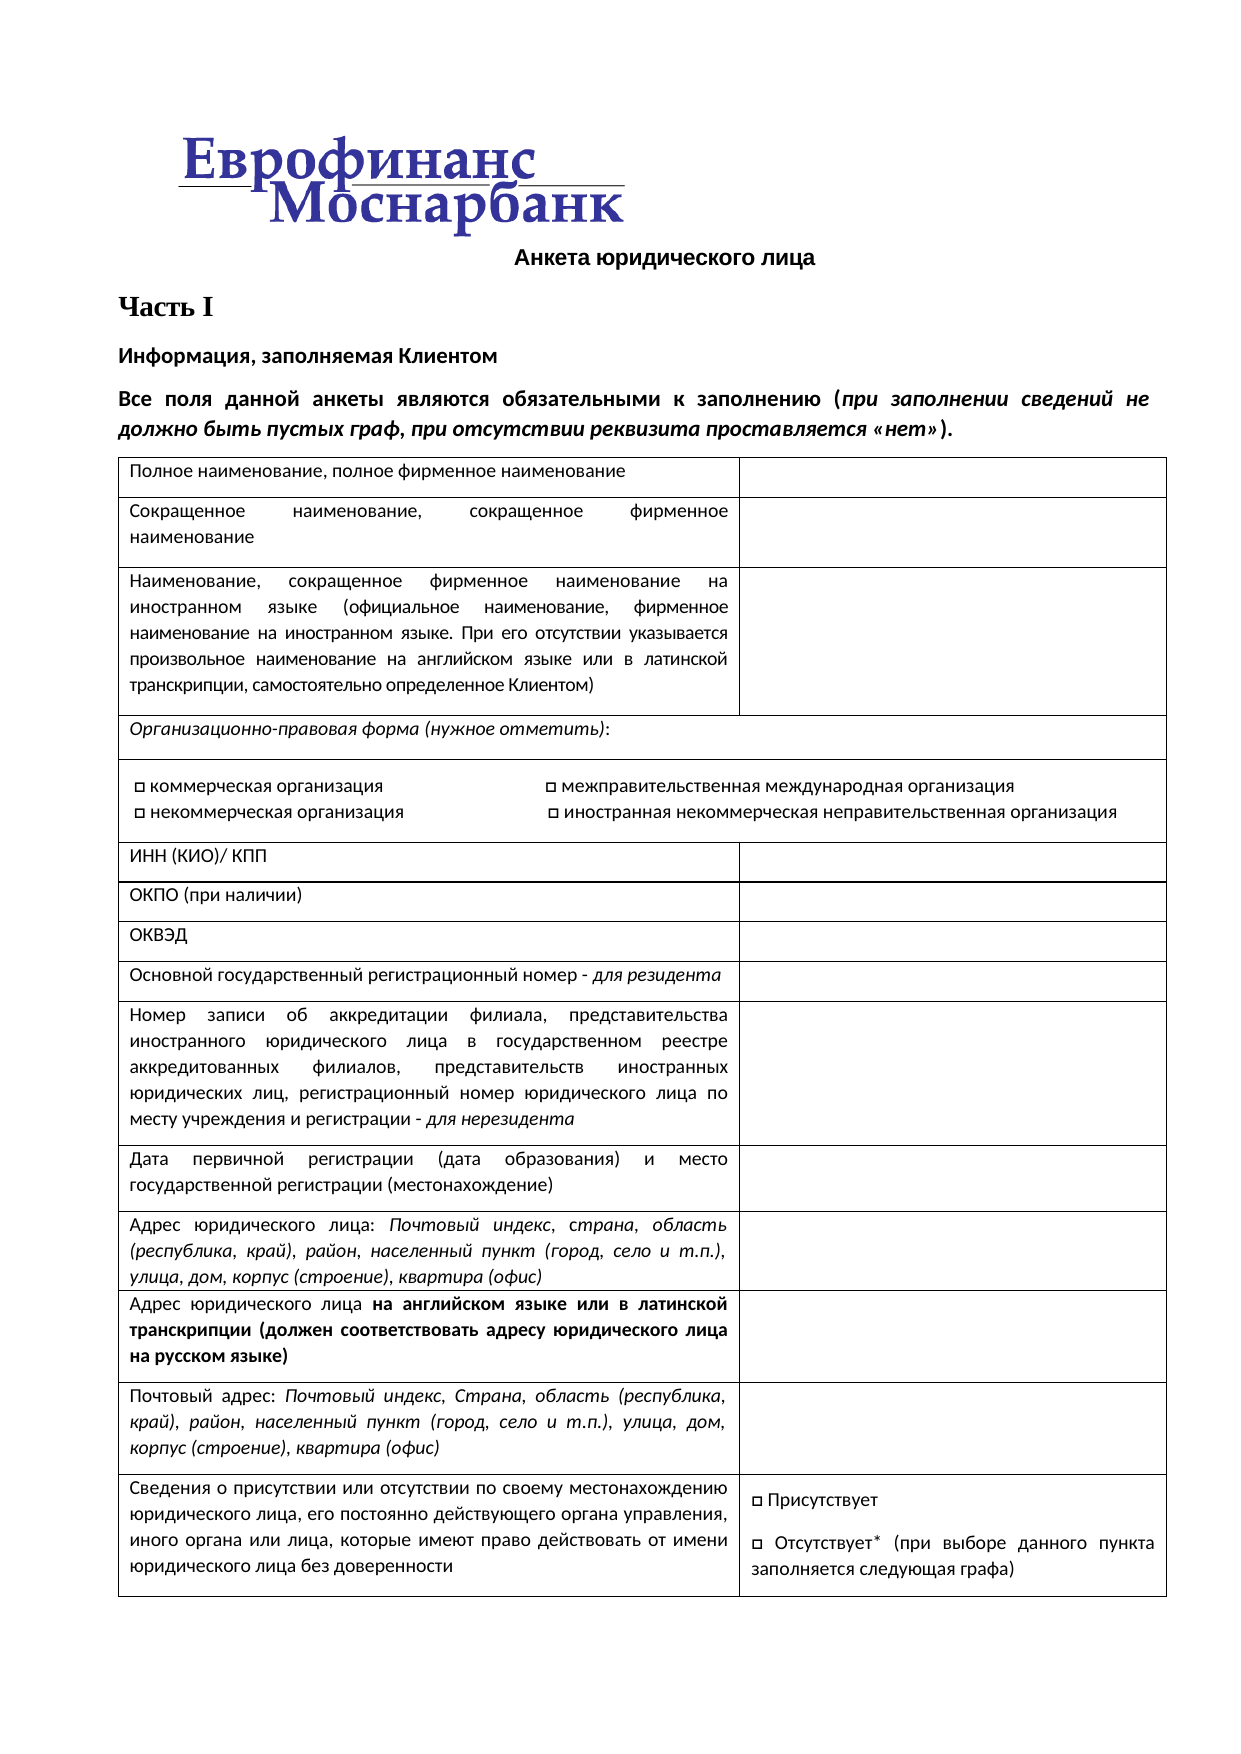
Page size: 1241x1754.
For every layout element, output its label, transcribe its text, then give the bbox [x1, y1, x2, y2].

table_cell Номер записи об аккредитации филиала, представительства иностранного юридического лица в государственном реестре аккредитованных филиалов, представительств иностранных юридических лиц, регистрационный номер юридического лица по месту учреждения и регистрации - для нерезидента [119, 1002, 739, 1145]
table_cell Почтовый адрес: Почтовый индекс, Страна, область (республика, край), район, населенный пункт (город, село и т.п.), улица, дом, корпус (строение), квартира (офис) [119, 1383, 739, 1474]
table_cell ОКПО (при наличии) [119, 883, 739, 921]
table_cell [740, 1212, 1166, 1290]
table_cell [740, 922, 1166, 961]
table_cell [740, 1002, 1166, 1145]
text Анкета юридического лица [177, 244, 1152, 270]
table_cell □ коммерческая организация □ межправительственная международная организация □ некоммерческая организация □ иностранная некоммерческая неправительственная организация [119, 760, 1166, 842]
table_cell ОКВЭД [119, 922, 739, 961]
table_cell [740, 843, 1166, 881]
table_cell Сокращенное наименование, сокращенное фирменное наименование [119, 498, 739, 567]
table_cell [740, 883, 1166, 921]
text Часть I [118, 289, 1152, 322]
table_cell □ Присутствует □ Отсутствует* (при выборе данного пункта заполняется следующая графа) [740, 1475, 1166, 1596]
table_cell Сведения о присутствии или отсутствии по своему местонахождению юридического лица, его постоянно действующего органа управления, иного органа или лица, которые имеют право действовать от имени юридического лица без доверенности [119, 1475, 739, 1596]
table_cell [740, 1146, 1166, 1211]
table_cell [740, 1383, 1166, 1474]
text Информация, заполняемая Клиентом [118, 342, 1152, 370]
table_cell Наименование, сокращенное фирменное наименование на иностранном языке (официальное наименование, фирменное наименование на иностранном языке. При его отсутствии указывается произвольное наименование на английском языке или в латинской транскрипции, самостоятельно определенное Клиентом) [119, 568, 739, 715]
table_cell [740, 498, 1166, 567]
table_cell Адрес юридического лица: Почтовый индекс, страна, область (республика, край), район, населенный пункт (город, село и т.п.), улица, дом, корпус (строение), квартира (офис) [119, 1212, 739, 1290]
table_cell [740, 1291, 1166, 1382]
table_cell [740, 568, 1166, 715]
table_cell ИНН (КИО)/ КПП [119, 843, 739, 881]
table_header Полное наименование, полное фирменное наименование [119, 458, 739, 497]
table_header [740, 458, 1166, 497]
table_cell [740, 962, 1166, 1001]
text Все поля данной анкеты являются обязательными к заполнению (при заполнении сведений не должно быть пустых граф, при отсутствии реквизита проставляется «нет»). [118, 384, 1152, 443]
table_cell Адрес юридического лица на английском языке или в латинской транскрипции (должен соответствовать адресу юридического лица на русском языке) [119, 1291, 739, 1382]
table_cell Дата первичной регистрации (дата образования) и место государственной регистрации (местонахождение) [119, 1146, 739, 1211]
picture [177, 118, 628, 242]
table_cell Организационно-правовая форма (нужное отметить): [119, 716, 1166, 759]
table_cell Основной государственный регистрационный номер - для резидента [119, 962, 739, 1001]
